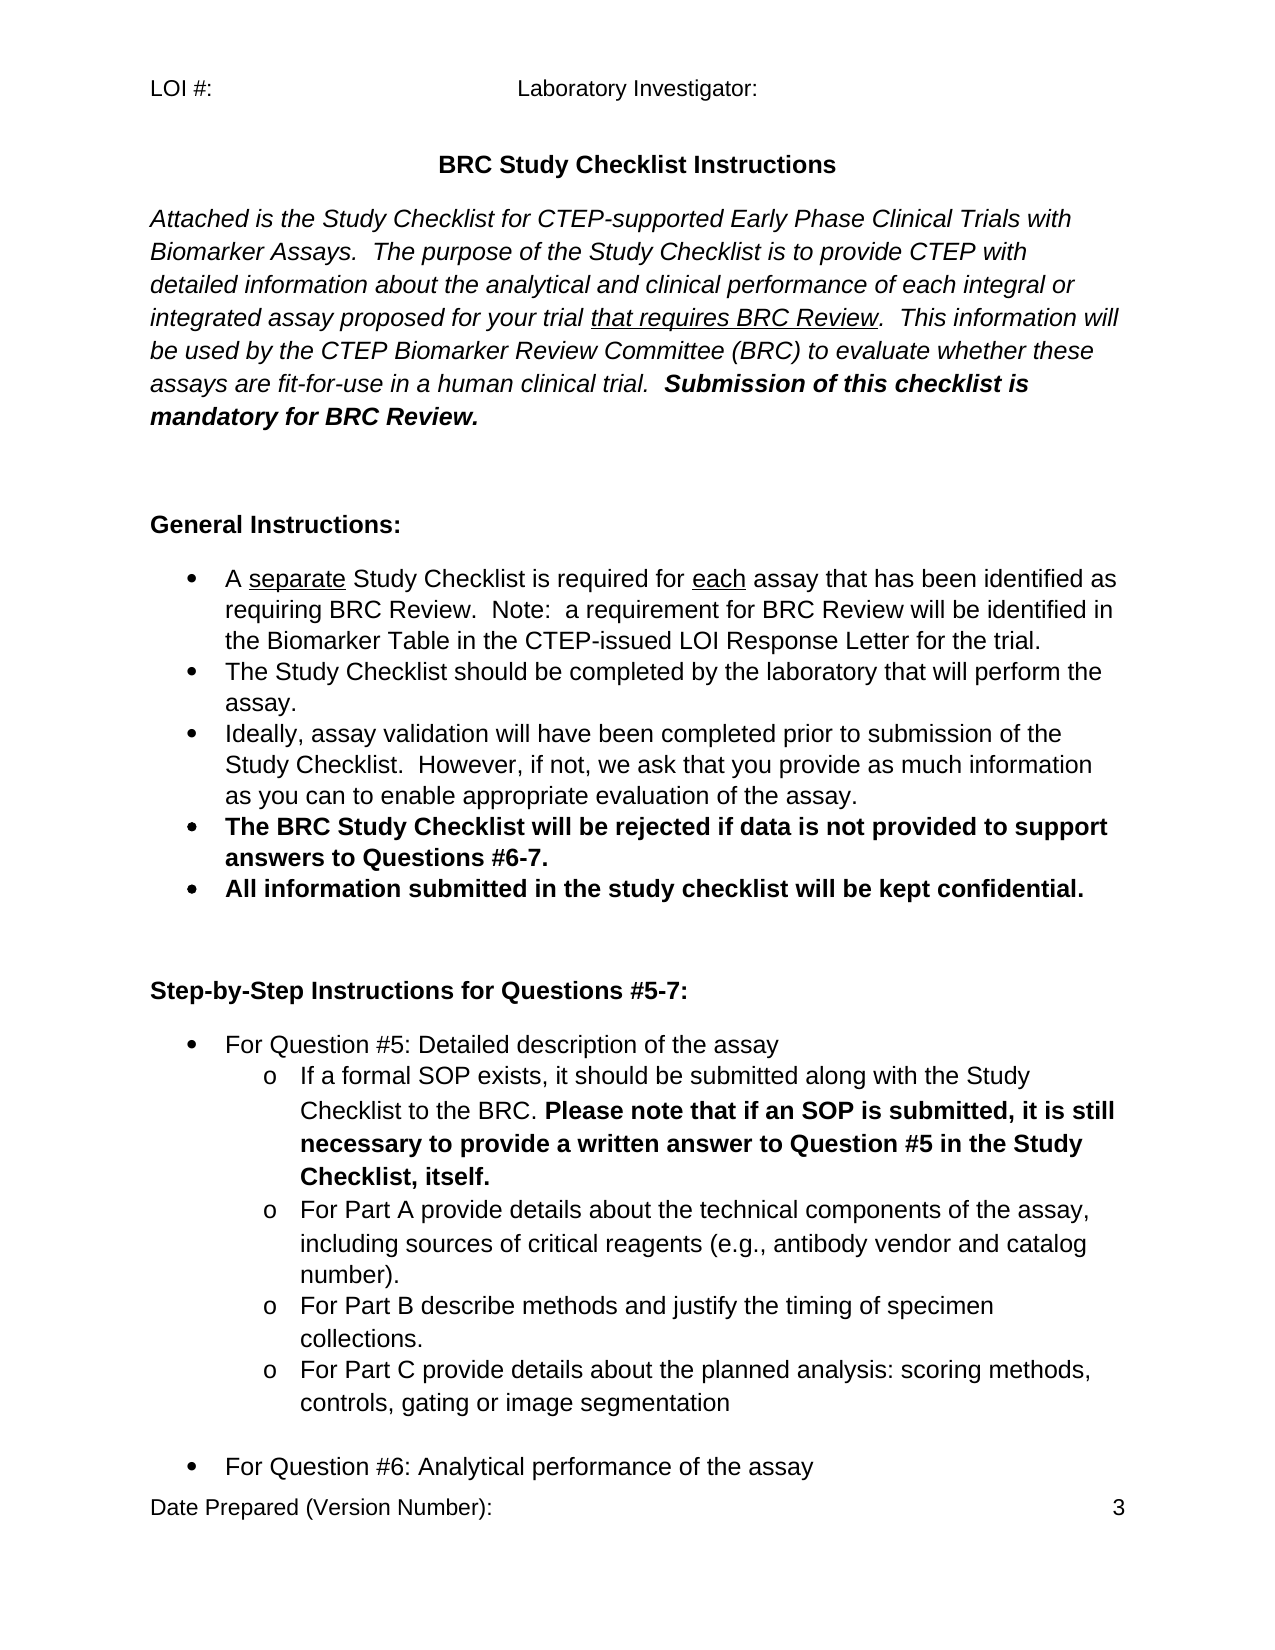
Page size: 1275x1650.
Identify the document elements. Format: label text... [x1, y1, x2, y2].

text General Instructions: [150, 510, 1125, 538]
text BRC Study Checklist Instructions [150, 150, 1125, 179]
list For Part A provide details about the technical components of the assay, including sources of critical reagents (e.g., antibody vendor and catalog number). [262, 1195, 1125, 1288]
list For Question #5: Detailed description of the assay [187, 1030, 1125, 1059]
list For Part C provide details about the planned analysis: scoring methods, controls, gating or image segmentation [262, 1355, 1125, 1417]
list For Question #6: Analytical performance of the assay [187, 1452, 1125, 1481]
text Attached is the Study Checklist for CTEP-supported Early Phase Clinical Trials with Biomarker Assays. The purpose of the Study Checklist is to provide CTEP with detailed information about the analytical and clinical performance of each integral or integrated assay proposed for your trial that requires BRC Review. This information will be used by the CTEP Biomarker Review Committee (BRC) to evaluate whether these assays are fit-for-use in a human clinical trial. Submission of this checklist is mandatory for BRC Review. [150, 204, 1125, 431]
list If a formal SOP exists, it should be submitted along with the Study Checklist to the BRC. Please note that if an SOP is submitted, it is still necessary to provide a written answer to Question #5 in the Study Checklist, itself. [262, 1061, 1125, 1191]
list For Part B describe methods and justify the timing of specimen collections. [262, 1291, 1125, 1353]
list The BRC Study Checklist will be rejected if data is not provided to support answers to Questions #6-7. [187, 812, 1125, 872]
list All information submitted in the study checklist will be kept confidential. [187, 874, 1125, 903]
list A separate Study Checklist is required for each assay that has been identified as requiring BRC Review. Note: a requirement for BRC Review will be identified in the Biomarker Table in the CTEP-issued LOI Response Letter for the trial. [187, 563, 1125, 654]
text Step-by-Step Instructions for Questions #5-7: [150, 976, 1125, 1005]
list Ideally, assay validation will have been completed prior to submission of the Study Checklist. However, if not, we ask that you provide as much information as you can to enable appropriate evaluation of the assay. [187, 719, 1125, 810]
list The Study Checklist should be completed by the laboratory that will perform the assay. [187, 657, 1125, 717]
